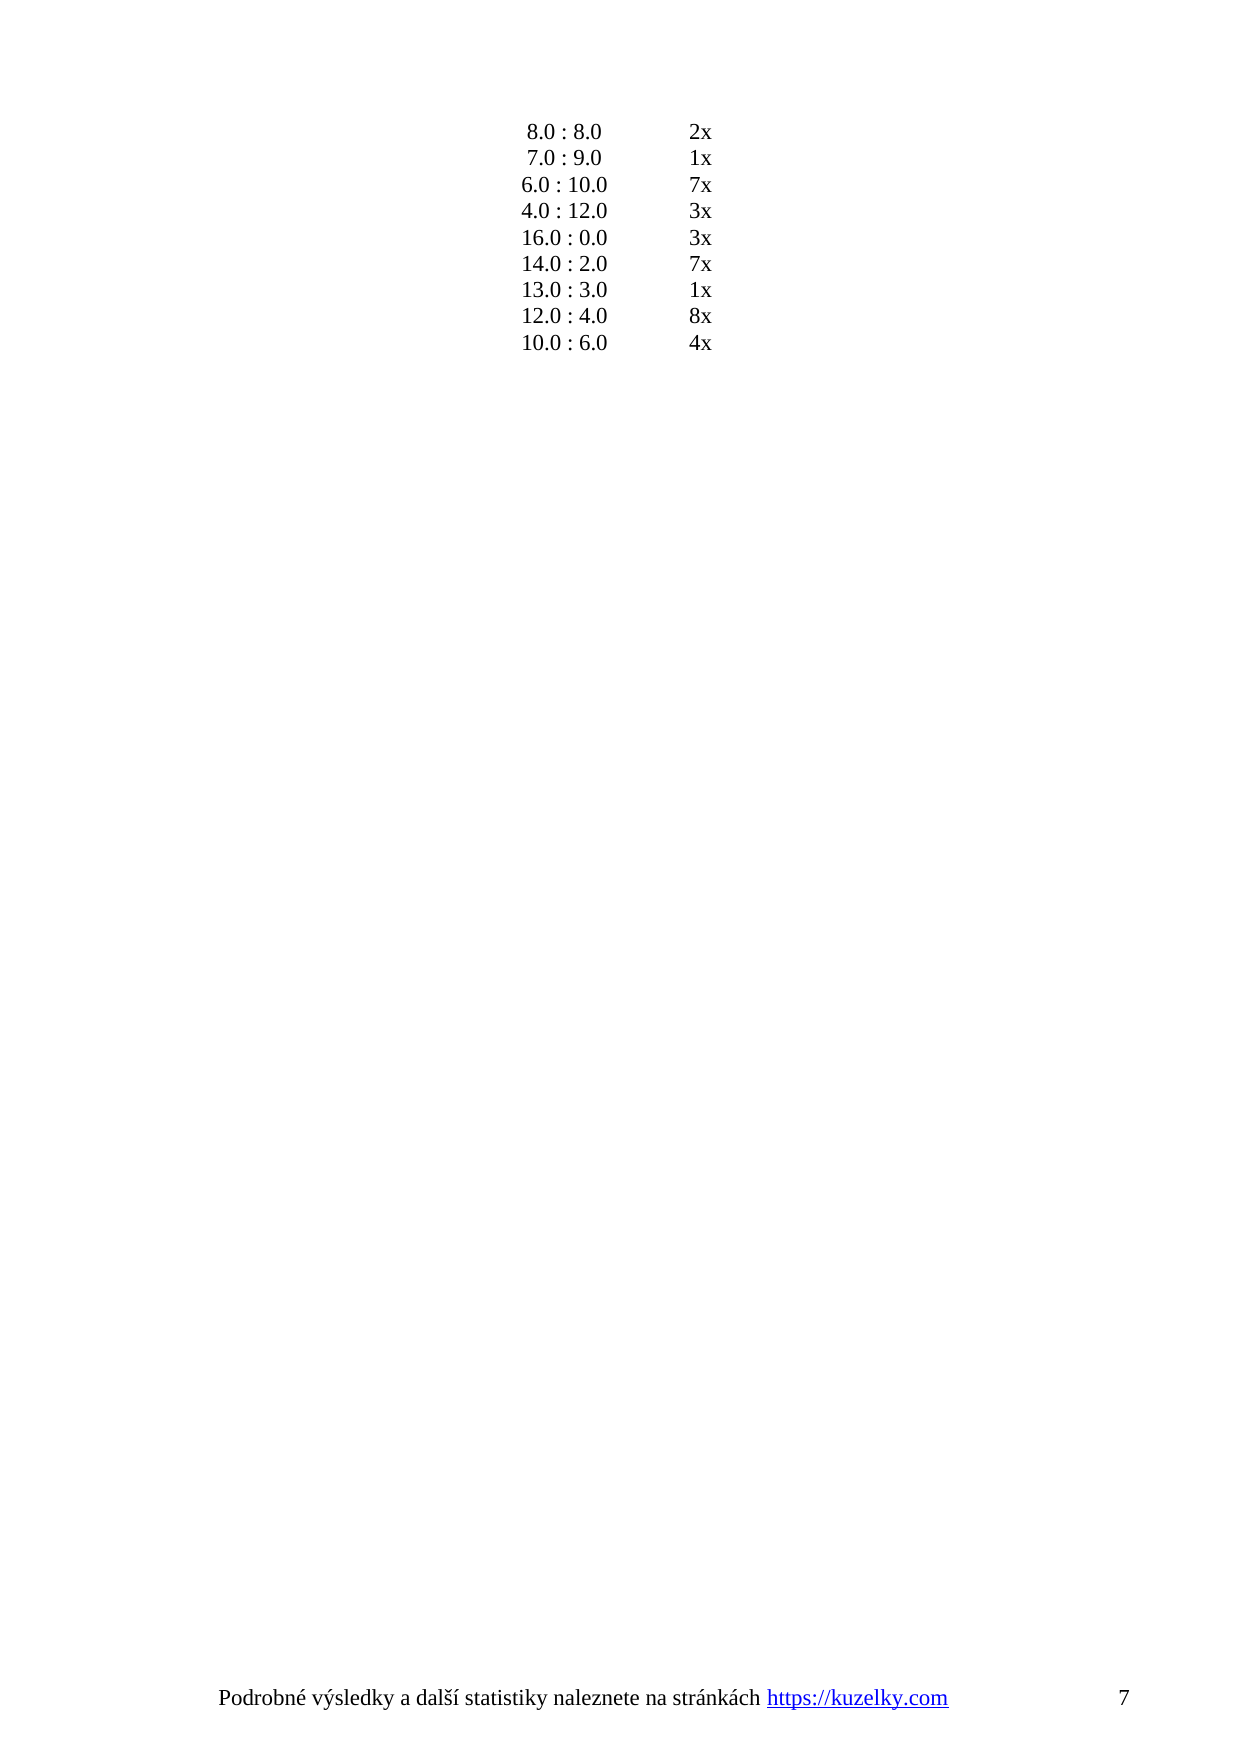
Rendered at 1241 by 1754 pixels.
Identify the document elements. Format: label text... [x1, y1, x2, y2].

text 4.0 : 12.0 3x [106, 197, 1134, 223]
text 8.0 : 8.0 2x [106, 118, 1134, 144]
text 16.0 : 0.0 3x [106, 223, 1134, 250]
text 7.0 : 9.0 1x [106, 144, 1134, 171]
text 10.0 : 6.0 4x [106, 329, 1134, 355]
text 14.0 : 2.0 7x [106, 250, 1134, 276]
text 6.0 : 10.0 7x [106, 171, 1134, 197]
text 13.0 : 3.0 1x [106, 276, 1134, 303]
text 12.0 : 4.0 8x [106, 303, 1134, 329]
